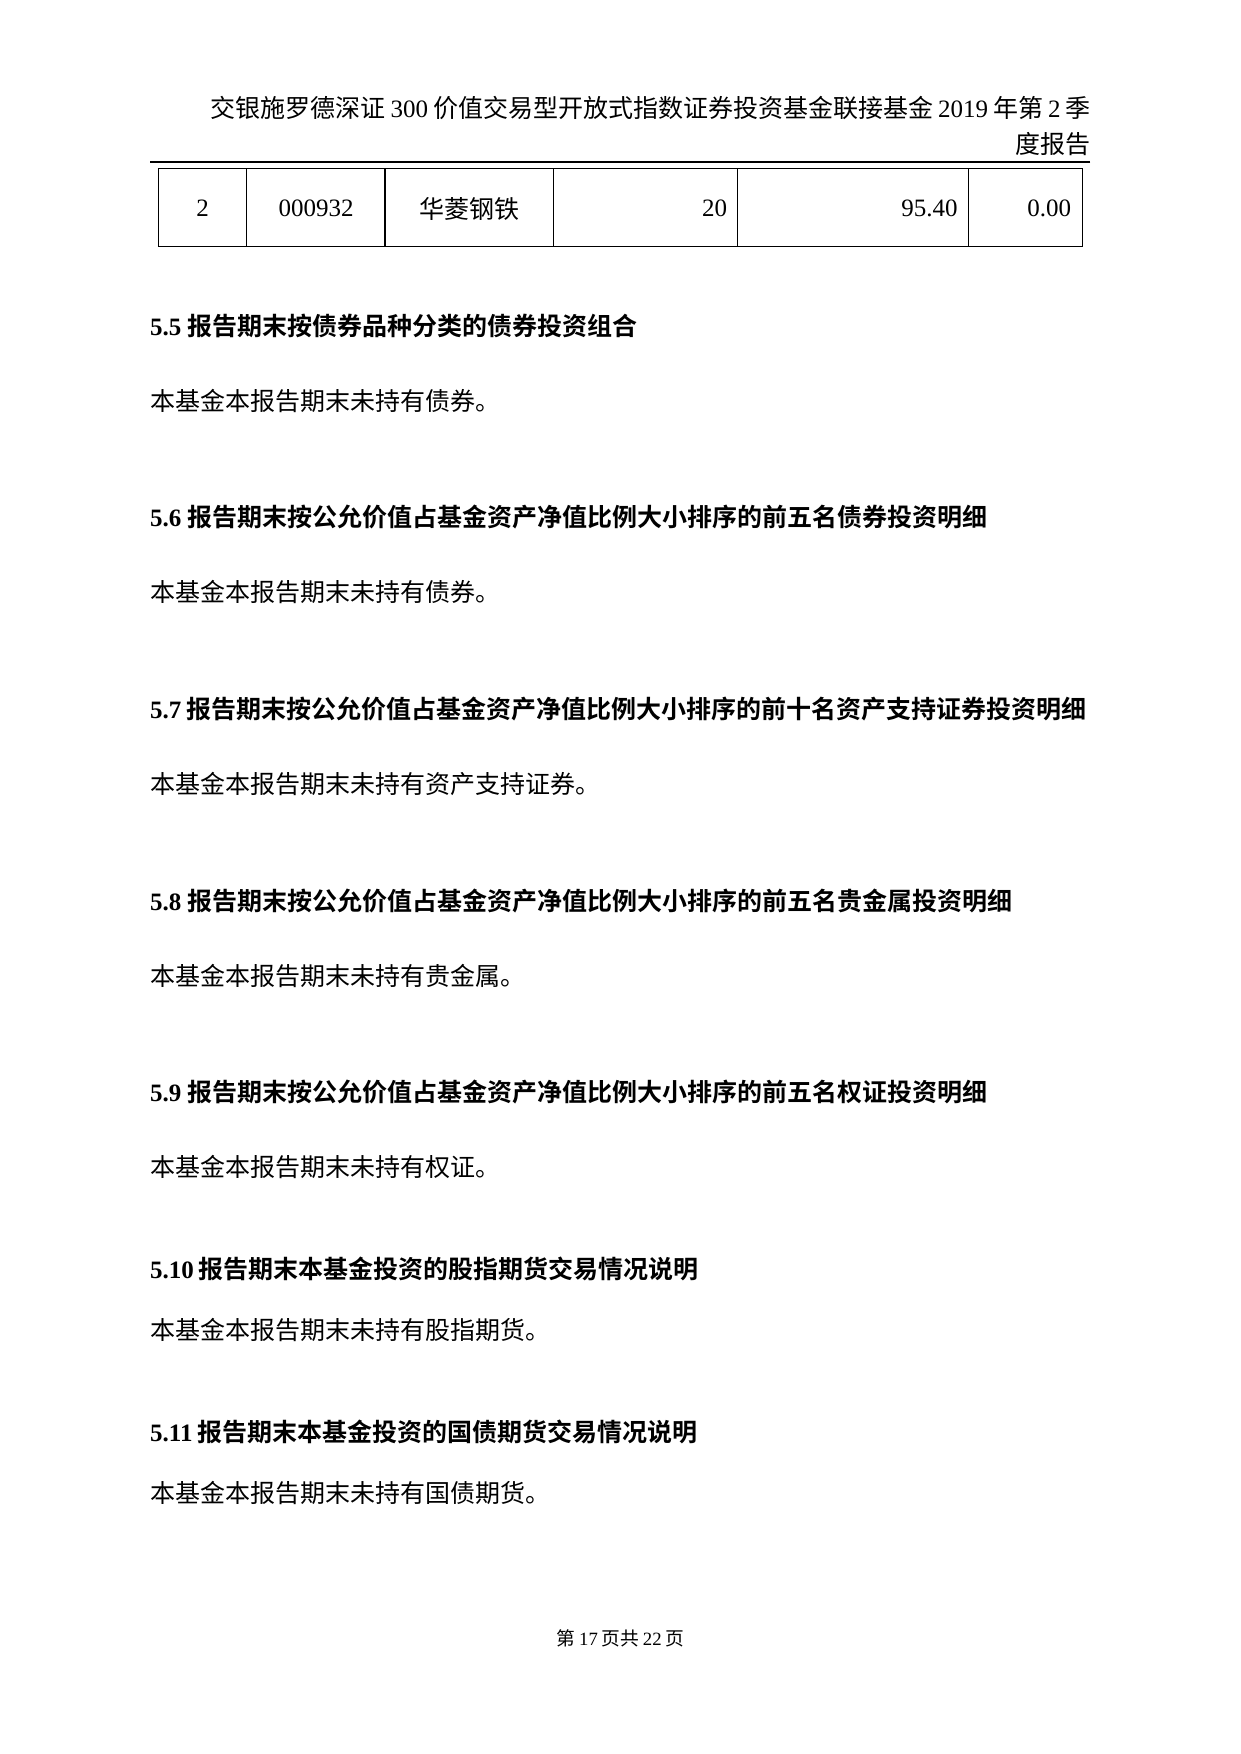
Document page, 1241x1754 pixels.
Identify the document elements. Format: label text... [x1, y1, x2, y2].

table_cell 20 [554, 169, 737, 246]
text 本基金本报告期末未持有贵金属。 [150, 942, 1090, 1007]
table_cell 95.40 [738, 169, 968, 246]
table_cell 华菱钢铁 [386, 169, 553, 246]
text 5.9 报告期末按公允价值占基金资产净值比例大小排序的前五名权证投资明细 [150, 1058, 1090, 1123]
text 5.6 报告期末按公允价值占基金资产净值比例大小排序的前五名债券投资明细 [150, 483, 1090, 548]
table_cell 2 [159, 169, 246, 246]
table_cell 000932 [247, 169, 384, 246]
text 本基金本报告期末未持有权证。 [150, 1133, 1090, 1198]
text 本基金本报告期末未持有资产支持证券。 [150, 750, 1090, 815]
text 5.10报告期末本基金投资的股指期货交易情况说明 [150, 1250, 1090, 1286]
text 5.8 报告期末按公允价值占基金资产净值比例大小排序的前五名贵金属投资明细 [150, 867, 1090, 932]
text 本基金本报告期末未持有债券。 [150, 558, 1090, 623]
text 5.7报告期末按公允价值占基金资产净值比例大小排序的前十名资产支持证券投资明细 [150, 675, 1090, 740]
table_cell 0.00 [969, 169, 1082, 246]
text 本基金本报告期末未持有国债期货。 [150, 1459, 1090, 1524]
text 本基金本报告期末未持有股指期货。 [150, 1296, 1090, 1361]
text 5.5 报告期末按债券品种分类的债券投资组合 [150, 292, 1090, 357]
text 5.11报告期末本基金投资的国债期货交易情况说明 [150, 1413, 1090, 1449]
text 本基金本报告期末未持有债券。 [150, 367, 1090, 432]
